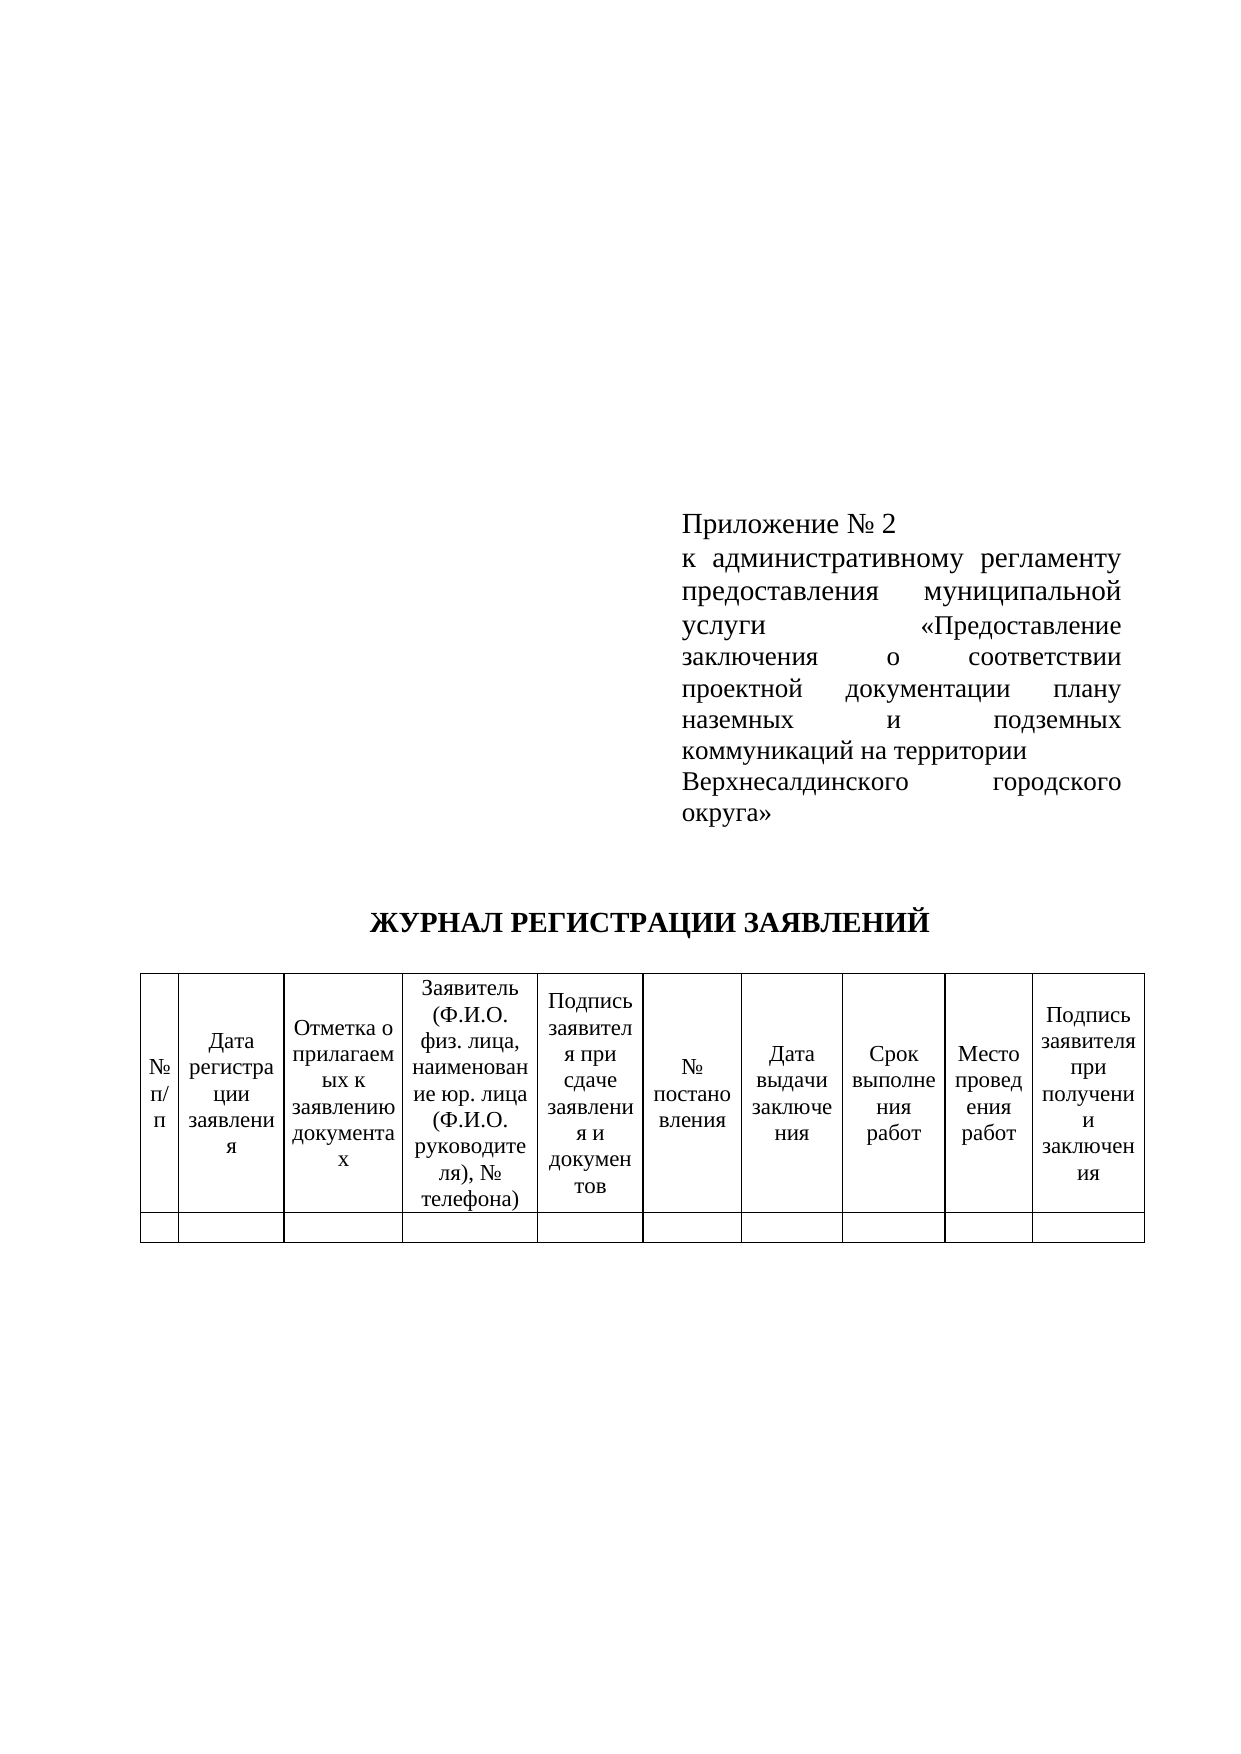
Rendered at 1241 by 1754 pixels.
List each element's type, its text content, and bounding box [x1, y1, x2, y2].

table_header Отметка о прилагаемых к заявлению документах [285, 974, 402, 1211]
table_header № постановления [644, 974, 741, 1211]
table_header Дата регистрации заявления [179, 974, 283, 1211]
table_header № п/п [141, 974, 178, 1211]
table_header Приложение № 2 к административному регламенту предоставления муниципальной услуги «Предоставление заключения о соответствии проектной документации плану наземных и подземных коммуникаций на территории Верхнесалдинского городского округа» [670, 473, 1133, 894]
table_header Место проведения работ [946, 974, 1032, 1211]
table_cell [141, 1213, 178, 1242]
table_header Дата выдачи заключения [742, 974, 842, 1211]
table_cell [843, 1213, 944, 1242]
table_header Заявитель (Ф.И.О. физ. лица, наименование юр. лица (Ф.И.О. руководителя), № телефона) [403, 974, 537, 1211]
table_cell [179, 1213, 283, 1242]
table_header Подпись заявителя при получении заключения [1033, 974, 1144, 1211]
table_cell [644, 1213, 741, 1242]
table_cell [742, 1213, 842, 1242]
table_header Срок выполнения работ [843, 974, 944, 1211]
text ЖУРНАЛ РЕГИСТРАЦИИ ЗАЯВЛЕНИЙ [148, 906, 1152, 939]
table_cell [946, 1213, 1032, 1242]
table_cell [538, 1213, 642, 1242]
table_cell [403, 1213, 537, 1242]
table_cell [285, 1213, 402, 1242]
table_cell [1033, 1213, 1144, 1242]
table_header Подпись заявителя при сдаче заявления и документов [538, 974, 642, 1211]
